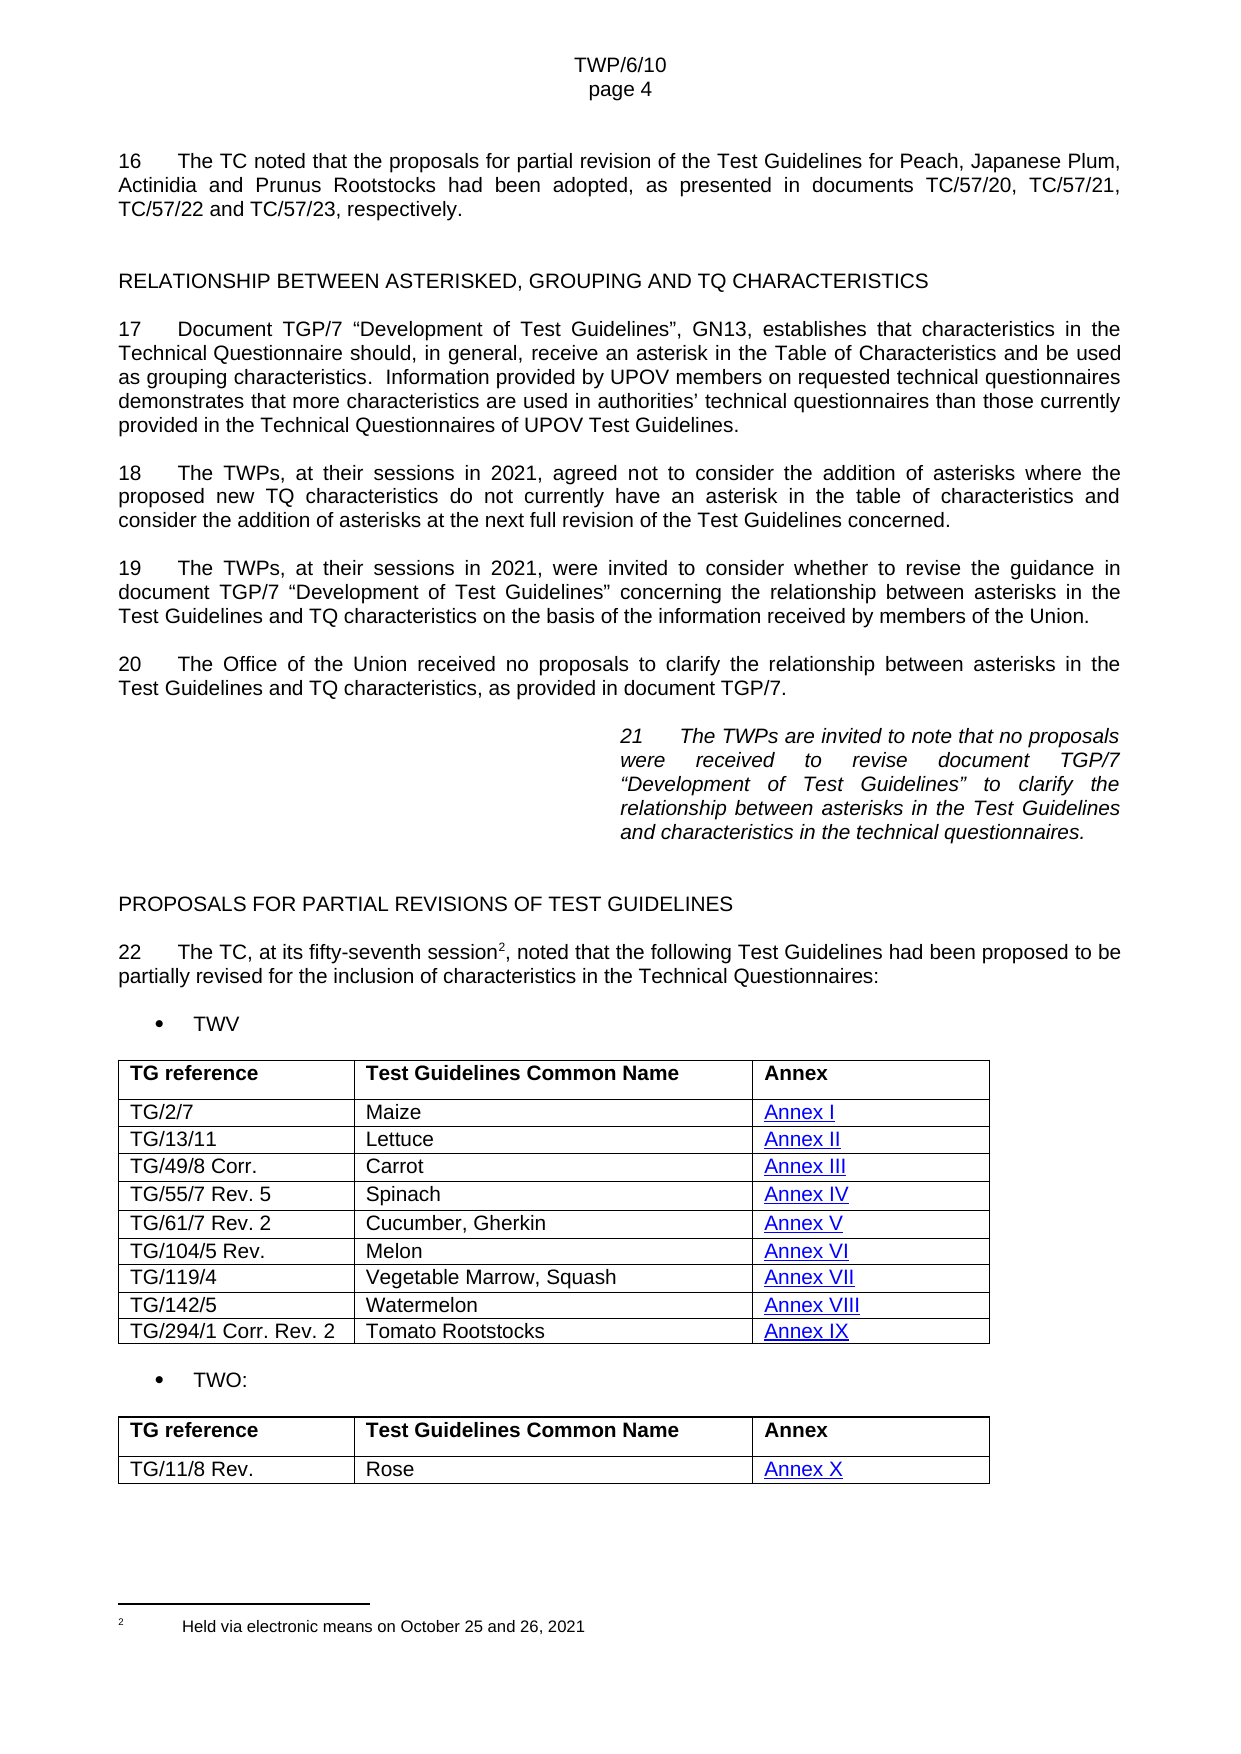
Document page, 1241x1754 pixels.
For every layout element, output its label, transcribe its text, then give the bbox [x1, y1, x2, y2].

table_cell TG/13/11 [119, 1127, 354, 1153]
table_header Test Guidelines Common Name [355, 1061, 752, 1099]
list TWV [156, 1011, 1122, 1036]
table_cell TG/55/7 Rev. 5 [119, 1182, 354, 1210]
table_cell Lettuce [355, 1127, 752, 1153]
table_cell TG/11/8 Rev. [119, 1457, 354, 1483]
table_header Annex [753, 1061, 989, 1099]
table_cell Annex VIII [753, 1293, 989, 1317]
table_cell Annex III [753, 1154, 989, 1181]
table_cell TG/119/4 [119, 1265, 354, 1292]
table_cell Cucumber, Gherkin [355, 1211, 752, 1238]
text The TC noted that the proposals for partial revision of the Test Guidelines for Peach, Japanese Plum, Actinidia and Prunus Rootstocks had been adopted, as presented in documents TC/57/20, TC/57/21, TC/57/22 and TC/57/23, respectively. [118, 149, 1122, 221]
table_cell Annex II [753, 1127, 989, 1153]
table_cell Maize [355, 1100, 752, 1126]
table_header TG reference [119, 1418, 354, 1456]
table_cell TG/104/5 Rev. [119, 1239, 354, 1264]
table_cell Melon [355, 1239, 752, 1264]
subtitle proposals for partial revisions of test guidelines [118, 892, 1122, 916]
table_cell Annex VII [753, 1265, 989, 1292]
table_cell Annex IX [753, 1319, 989, 1343]
table_cell Annex I [753, 1100, 989, 1126]
table_cell TG/49/8 Corr. [119, 1154, 354, 1181]
table_cell TG/61/7 Rev. 2 [119, 1211, 354, 1238]
table_header Annex [753, 1418, 989, 1456]
table_cell Rose [355, 1457, 752, 1483]
table_cell Annex X [753, 1457, 989, 1483]
table_cell Spinach [355, 1182, 752, 1210]
table_header Test Guidelines Common Name [355, 1418, 752, 1456]
text The TWPs are invited to note that no proposals were received to revise document TGP/7 “Development of Test Guidelines” to clarify the relationship between asterisks in the Test Guidelines and characteristics in the technical questionnaires. [620, 724, 1122, 844]
text The TC, at its fifty-seventh session, noted that the following Test Guidelines had been proposed to be partially revised for the inclusion of characteristics in the Technical Questionnaires: [118, 939, 1122, 987]
table_cell Tomato Rootstocks [355, 1319, 752, 1343]
table_cell TG/294/1 Corr. Rev. 2 [119, 1319, 354, 1343]
text Document TGP/7 “Development of Test Guidelines”, GN13, establishes that characteristics in the Technical Questionnaire should, in general, receive an asterisk in the Table of Characteristics and be used as grouping characteristics. Information provided by UPOV members on requested technical questionnaires demonstrates that more characteristics are used in authorities’ technical questionnaires than those currently provided in the Technical Questionnaires of UPOV Test Guidelines. [118, 317, 1122, 436]
table_cell Annex VI [753, 1239, 989, 1264]
table_cell Vegetable Marrow, Squash [355, 1265, 752, 1292]
subtitle Relationship between Asterisked, Grouping and TQ characteristics [118, 269, 1122, 293]
table_cell Carrot [355, 1154, 752, 1181]
table_cell Watermelon [355, 1293, 752, 1317]
text The Office of the Union received no proposals to clarify the relationship between asterisks in the Test Guidelines and TQ characteristics, as provided in document TGP/7. [118, 652, 1122, 700]
list TWO: [156, 1368, 1122, 1392]
table_header TG reference [119, 1061, 354, 1099]
text The TWPs, at their sessions in 2021, agreed not to consider the addition of asterisks where the proposed new TQ characteristics do not currently have an asterisk in the table of characteristics and consider the addition of asterisks at the next full revision of the Test Guidelines concerned. [118, 460, 1122, 532]
text The TWPs, at their sessions in 2021, were invited to consider whether to revise the guidance in document TGP/7 “Development of Test Guidelines” concerning the relationship between asterisks in the Test Guidelines and TQ characteristics on the basis of the information received by members of the Union. [118, 556, 1122, 628]
table_cell TG/2/7 [119, 1100, 354, 1126]
table_cell Annex IV [753, 1182, 989, 1210]
table_cell TG/142/5 [119, 1293, 354, 1317]
table_cell Annex V [753, 1211, 989, 1238]
